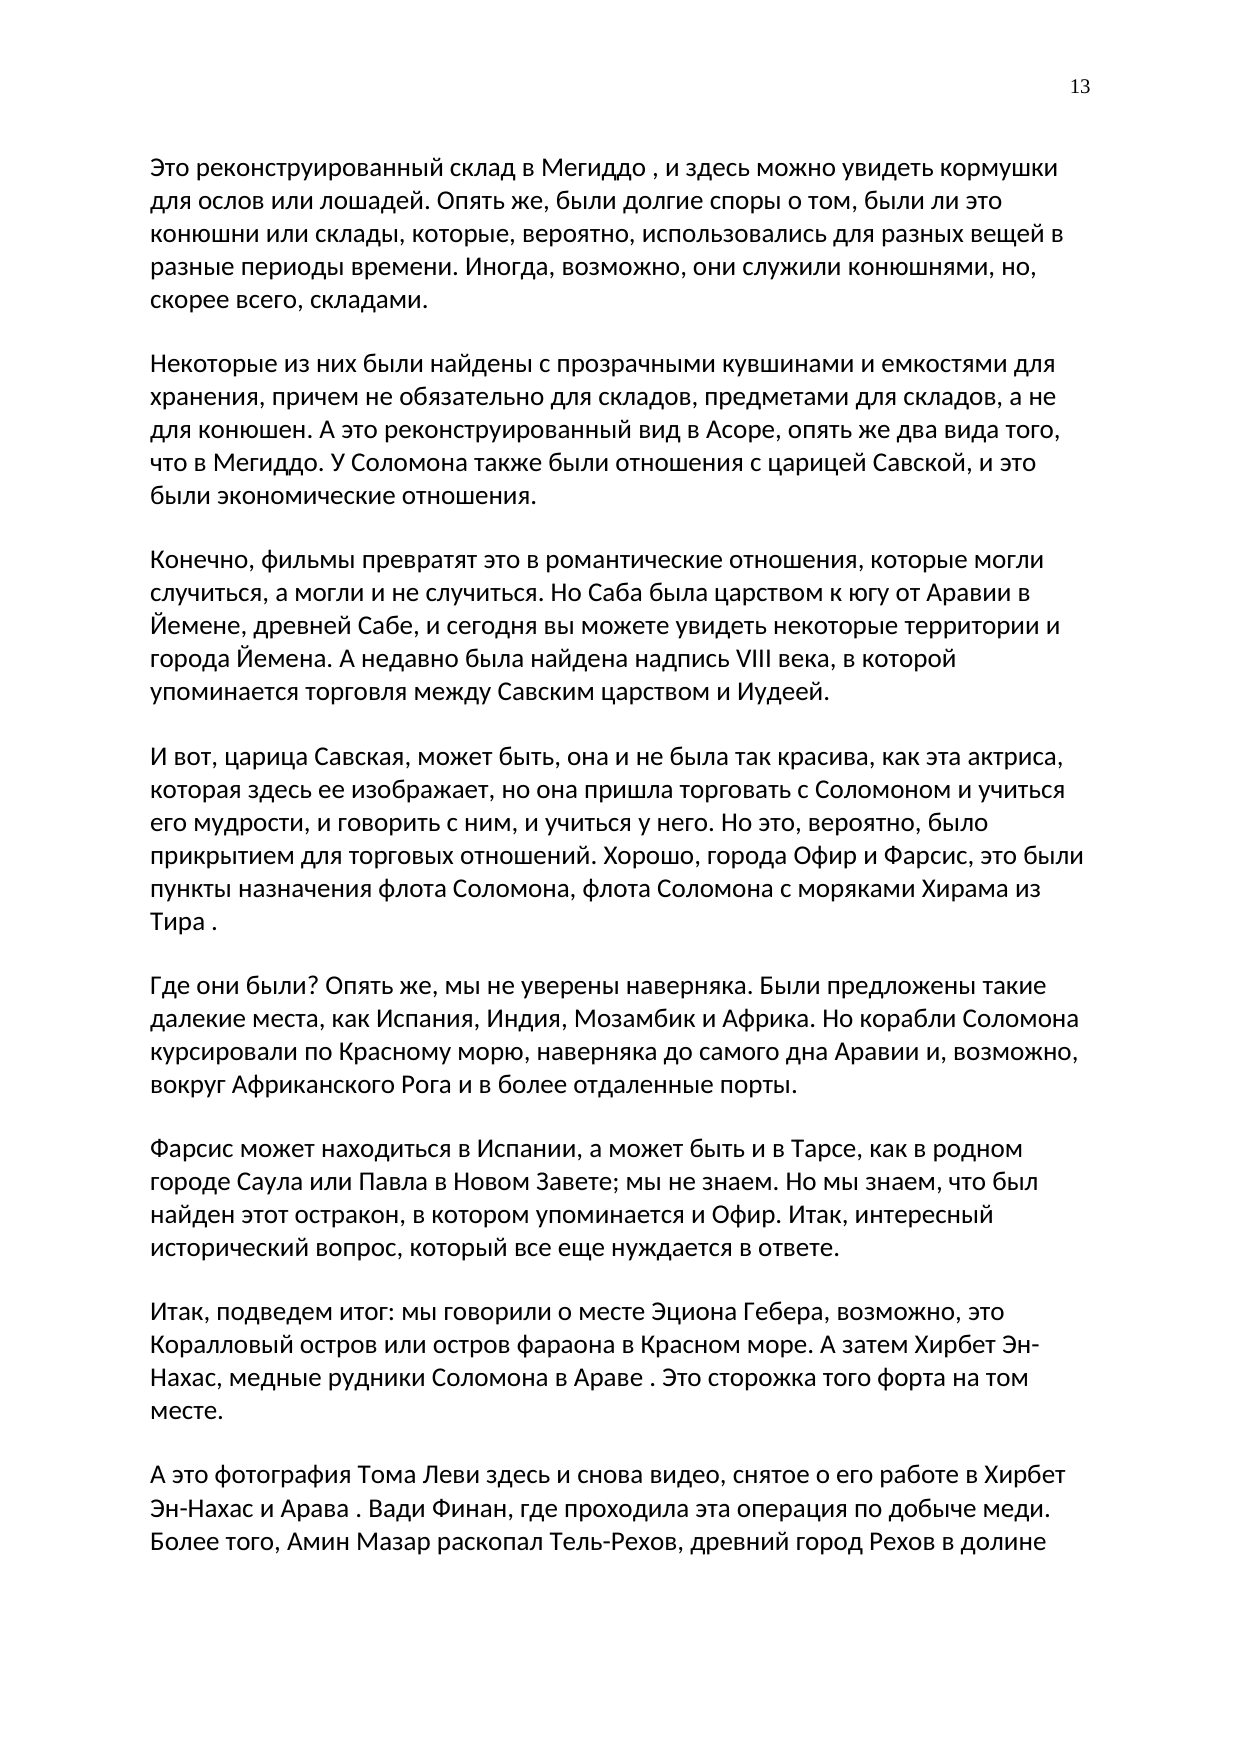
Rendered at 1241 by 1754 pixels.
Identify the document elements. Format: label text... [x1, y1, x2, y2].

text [150, 1458, 1090, 1557]
text Это реконструированный склад в Мегиддо , и здесь можно увидеть кормушки для ослов или лошадей. Опять же, были долгие споры о том, были ли это конюшни или склады, которые, вероятно, использовались для разных вещей в разные периоды времени. Иногда, возможно, они служили конюшнями, но, скорее всего, складами. [150, 150, 1090, 315]
text Некоторые из них были найдены с прозрачными кувшинами и емкостями для хранения, причем не обязательно для складов, предметами для складов, а не для конюшен. А это реконструированный вид в Асоре, опять же два вида того, что в Мегиддо. У Соломона также были отношения с царицей Савской, и это были экономические отношения. [150, 346, 1090, 511]
text Где они были? Опять же, мы не уверены наверняка. Были предложены такие далекие места, как Испания, Индия, Мозамбик и Африка. Но корабли Соломона курсировали по Красному морю, наверняка до самого дна Аравии и, возможно, вокруг Африканского Рога и в более отдаленные порты. [150, 968, 1090, 1100]
text Фарсис может находиться в Испании, а может быть и в Тарсе, как в родном городе Саула или Павла в Новом Завете; мы не знаем. Но мы знаем, что был найден этот остракон, в котором упоминается и Офир. Итак, интересный исторический вопрос, который все еще нуждается в ответе. [150, 1131, 1090, 1263]
text Итак, подведем итог: мы говорили о месте Эциона Гебера, возможно, это Коралловый остров или остров фараона в Красном море. А затем Хирбет Эн-Нахас, медные рудники Соломона в Араве . Это сторожка того форта на том месте. [150, 1294, 1090, 1427]
text И вот, царица Савская, может быть, она и не была так красива, как эта актриса, которая здесь ее изображает, но она пришла торговать с Соломоном и учиться его мудрости, и говорить с ним, и учиться у него. Но это, вероятно, было прикрытием для торговых отношений. Хорошо, города Офир и Фарсис, это были пункты назначения флота Соломона, флота Соломона с моряками Хирама из Тира . [150, 739, 1090, 937]
text Конечно, фильмы превратят это в романтические отношения, которые могли случиться, а могли и не случиться. Но Саба была царством к югу от Аравии в Йемене, древней Сабе, и сегодня вы можете увидеть некоторые территории и города Йемена. А недавно была найдена надпись VIII века, в которой упоминается торговля между Савским царством и Иудеей. [150, 542, 1090, 708]
